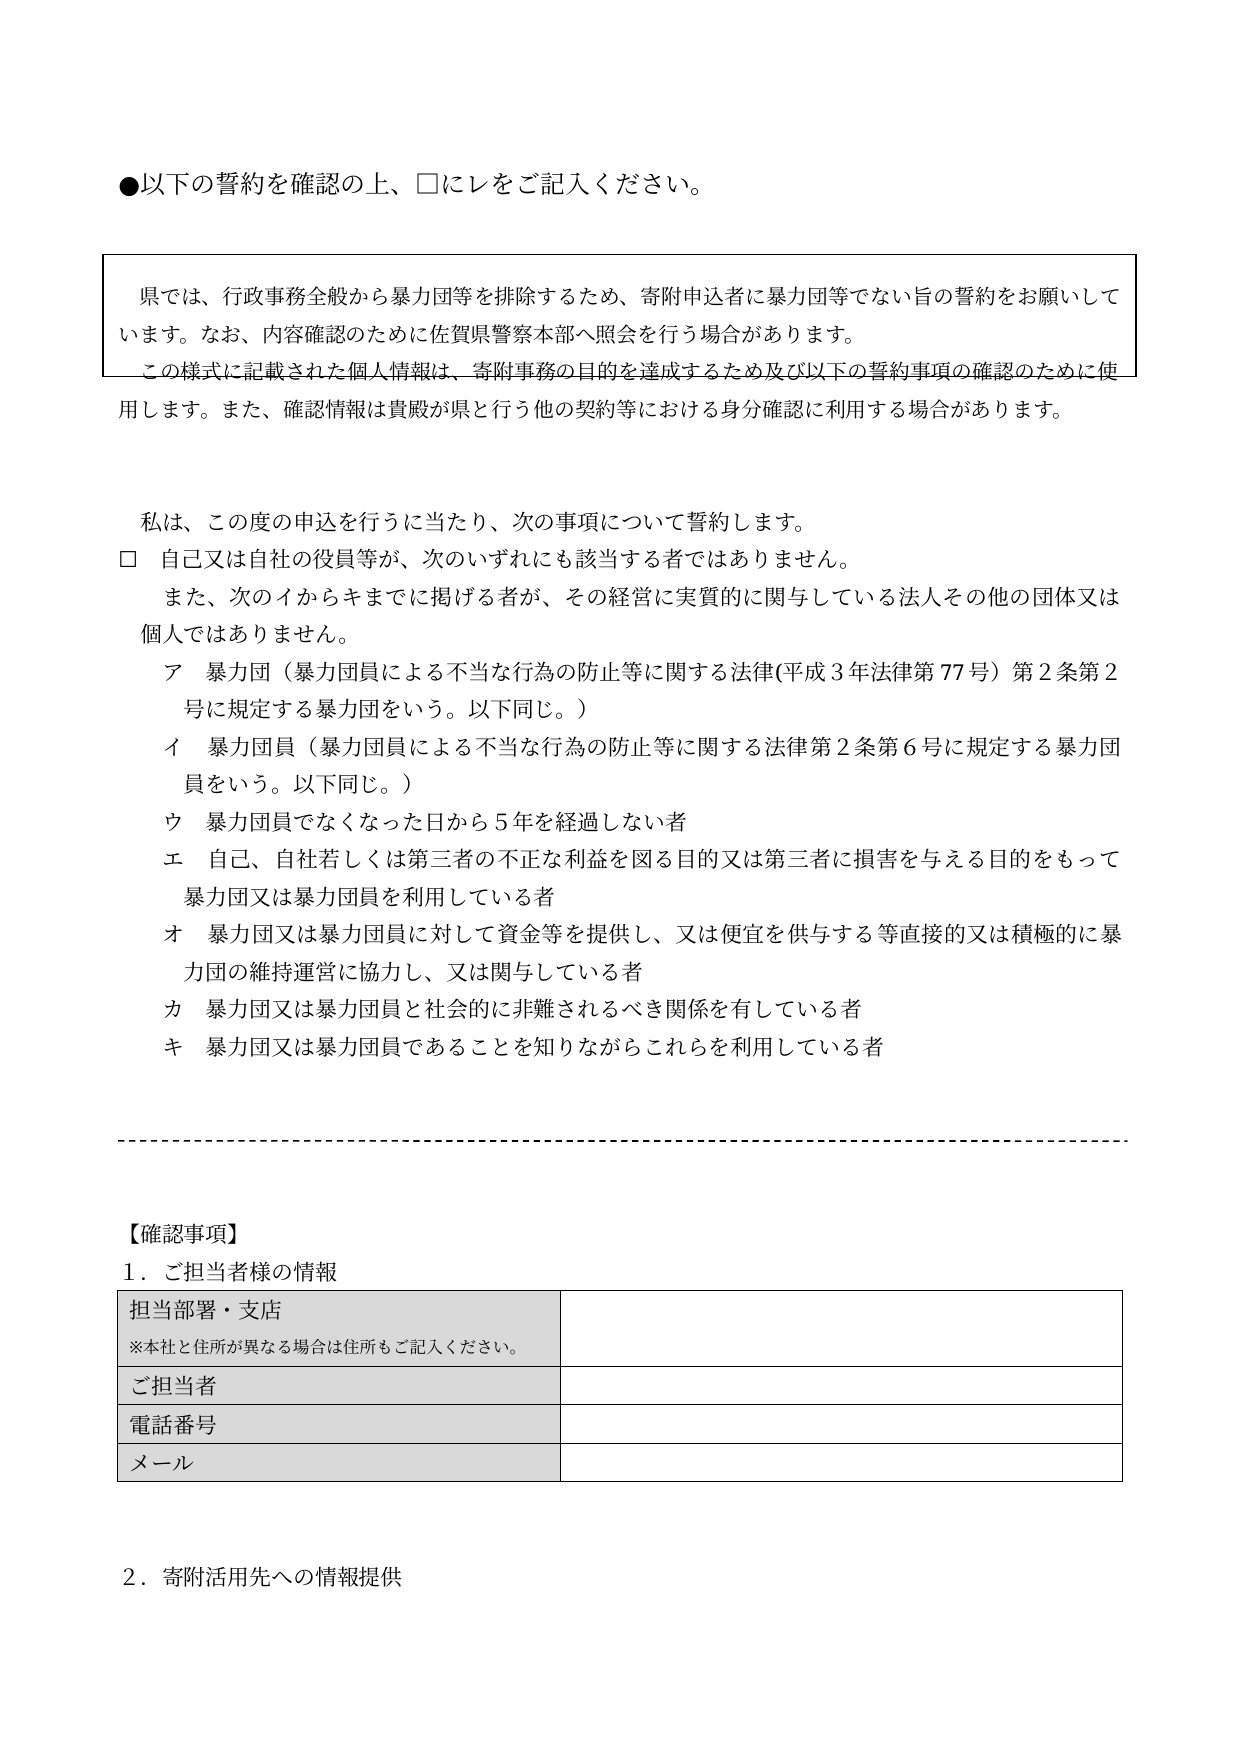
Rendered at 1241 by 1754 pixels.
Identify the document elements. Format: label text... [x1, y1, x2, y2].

table_cell 電話番号 [118, 1405, 560, 1443]
text この様式に記載された個人情報は、寄附事務の目的を達成するため及び以下の誓約事項の確認のために使用します。また、確認情報は貴殿が県と行う他の契約等における身分確認に利用する場合があります。 [118, 352, 1122, 376]
text エ 自己、自社若しくは第三者の不正な利益を図る目的又は第三者に損害を与える目的をもって暴力団又は暴力団員を利用している者 [118, 839, 1122, 914]
table_cell ご担当者 [118, 1367, 560, 1404]
text イ 暴力団員（暴力団員による不当な行為の防止等に関する法律第２条第６号に規定する暴力団員をいう。以下同じ。） [118, 727, 1122, 802]
text オ 暴力団又は暴力団員に対して資金等を提供し、又は便宜を供与する等直接的又は積極的に暴力団の維持運営に協力し、又は関与している者 [118, 914, 1122, 989]
table_cell [561, 1444, 1122, 1481]
text キ 暴力団又は暴力団員であることを知りながらこれらを利用している者 [118, 1027, 1122, 1064]
text 【確認事項】 [118, 1214, 1122, 1252]
text この様式に記載された個人情報は、寄附事務の目的を達成するため及び以下の誓約事項の確認のために使用します。また、確認情報は貴殿が県と行う他の契約等における身分確認に利用する場合があります。 [118, 377, 1122, 427]
text ア 暴力団（暴力団員による不当な行為の防止等に関する法律(平成３年法律第77号）第２条第２号に規定する暴力団をいう。以下同じ。） [118, 652, 1122, 727]
text ウ 暴力団員でなくなった日から５年を経過しない者 [118, 802, 1122, 839]
text ●以下の誓約を確認の上、□にレをご記入ください。 [118, 164, 1122, 202]
table_header 担当部署・支店 ※本社と住所が異なる場合は住所もご記入ください。 [118, 1291, 560, 1366]
text １．ご担当者様の情報 [118, 1252, 1122, 1289]
table_cell [561, 1367, 1122, 1404]
table_cell メール [118, 1444, 560, 1481]
table_cell [561, 1405, 1122, 1443]
text 自己又は自社の役員等が、次のいずれにも該当する者ではありません。 [118, 539, 1122, 577]
text また、次のイからキまでに掲げる者が、その経営に実質的に関与している法人その他の団体又は個人ではありません。 [118, 577, 1122, 652]
text 県では、行政事務全般から暴力団等を排除するため、寄附申込者に暴力団等でない旨の誓約をお願いしています。なお、内容確認のために佐賀県警察本部へ照会を行う場合があります。 [118, 277, 1122, 352]
table_header [561, 1291, 1122, 1366]
text ２．寄附活用先への情報提供 [118, 1557, 1122, 1595]
text カ 暴力団又は暴力団員と社会的に非難されるべき関係を有している者 [118, 989, 1122, 1027]
text 私は、この度の申込を行うに当たり、次の事項について誓約します。 [118, 502, 1122, 539]
